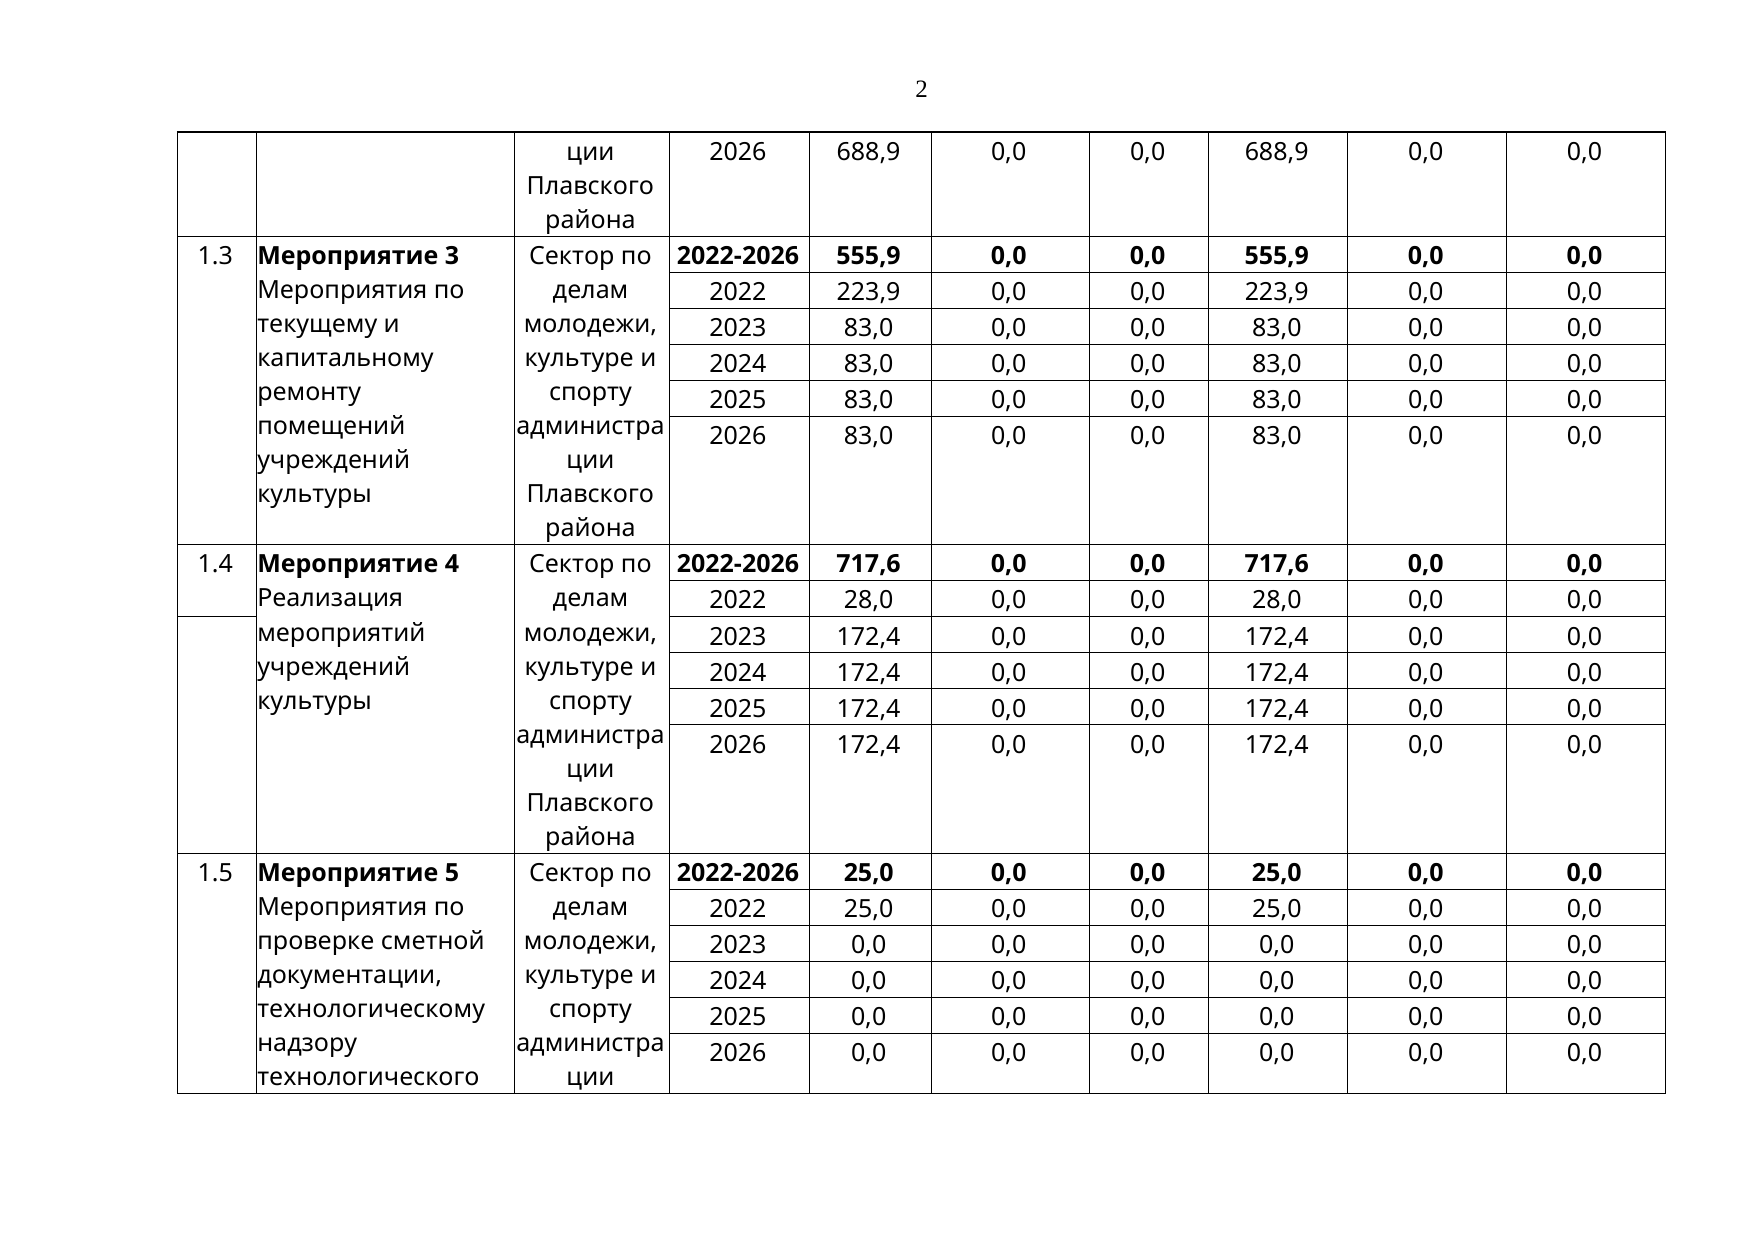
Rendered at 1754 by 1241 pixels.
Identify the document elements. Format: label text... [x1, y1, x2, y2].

table_cell 0,0 [1348, 133, 1506, 236]
table_cell 0,0 [1090, 689, 1208, 724]
table_cell 0,0 [1348, 273, 1506, 308]
table_cell 0,0 [1348, 998, 1506, 1033]
table_cell 0,0 [1090, 998, 1208, 1033]
table_cell 0,0 [810, 962, 931, 997]
table_cell 25,0 [1209, 890, 1347, 925]
table_cell 0,0 [932, 417, 1089, 544]
table_cell 2025 [670, 689, 809, 724]
table_cell 0,0 [1209, 998, 1347, 1033]
table_cell 0,0 [1209, 926, 1347, 961]
table_cell 0,0 [932, 890, 1089, 925]
table_cell 0,0 [1090, 854, 1208, 889]
table_cell 83,0 [1209, 381, 1347, 416]
table_cell 2022-2026 [670, 854, 809, 889]
table_cell 0,0 [1348, 417, 1506, 544]
table_cell 0,0 [1507, 581, 1665, 616]
table_cell 0,0 [1348, 689, 1506, 724]
table_cell 0,0 [1507, 273, 1665, 308]
table_cell 555,9 [810, 237, 931, 272]
table_cell 1.4 [178, 545, 256, 616]
table_cell 0,0 [1348, 653, 1506, 688]
table_cell 2023 [670, 926, 809, 961]
table_cell 172,4 [1209, 689, 1347, 724]
table_cell 0,0 [932, 345, 1089, 380]
table_cell 83,0 [1209, 345, 1347, 380]
table_cell 25,0 [1209, 854, 1347, 889]
table_cell 0,0 [1507, 689, 1665, 724]
table_cell 0,0 [1090, 962, 1208, 997]
table_cell 172,4 [1209, 617, 1347, 652]
table_cell 0,0 [1090, 417, 1208, 544]
table_cell 2026 [670, 133, 809, 236]
table_cell 0,0 [932, 309, 1089, 344]
table_cell 0,0 [932, 273, 1089, 308]
table_cell 28,0 [1209, 581, 1347, 616]
table_cell 2026 [670, 1034, 809, 1093]
table_cell Мероприятие 4 Реализация мероприятий учреждений культуры [257, 545, 514, 853]
table_cell 0,0 [1507, 725, 1665, 853]
table_cell 0,0 [1348, 345, 1506, 380]
table_cell 2025 [670, 381, 809, 416]
table_cell 83,0 [810, 345, 931, 380]
table_cell 0,0 [932, 237, 1089, 272]
table_cell 223,9 [810, 273, 931, 308]
table_cell 0,0 [1090, 653, 1208, 688]
table_cell 0,0 [1507, 381, 1665, 416]
table_cell 0,0 [1090, 345, 1208, 380]
table_cell 0,0 [1348, 381, 1506, 416]
table_cell 172,4 [810, 725, 931, 853]
table_cell 0,0 [1209, 1034, 1347, 1093]
table_cell 0,0 [1090, 926, 1208, 961]
table_cell 0,0 [1507, 417, 1665, 544]
table_cell 0,0 [932, 689, 1089, 724]
table_cell 0,0 [932, 854, 1089, 889]
table_cell 0,0 [1507, 545, 1665, 580]
table_cell 0,0 [1348, 854, 1506, 889]
table_cell 0,0 [932, 617, 1089, 652]
table_cell 0,0 [932, 725, 1089, 853]
table_cell 0,0 [1507, 854, 1665, 889]
table_cell 0,0 [932, 998, 1089, 1033]
table_cell 83,0 [1209, 417, 1347, 544]
table_cell 223,9 [1209, 273, 1347, 308]
table_cell 0,0 [1507, 1034, 1665, 1093]
table_cell 2024 [670, 345, 809, 380]
table_cell 0,0 [1507, 962, 1665, 997]
table_cell 0,0 [1507, 309, 1665, 344]
table_cell 2022 [670, 581, 809, 616]
table_cell 2024 [670, 962, 809, 997]
table_cell 2022 [670, 890, 809, 925]
table_cell 688,9 [810, 133, 931, 236]
table_cell 2023 [670, 309, 809, 344]
table_cell 0,0 [1507, 998, 1665, 1033]
table_cell 0,0 [1507, 617, 1665, 652]
table_cell 1.3 [178, 237, 256, 544]
table_cell 172,4 [810, 653, 931, 688]
table_cell 555,9 [1209, 237, 1347, 272]
table_cell 0,0 [1090, 1034, 1208, 1093]
table_cell 172,4 [1209, 725, 1347, 853]
table_cell Мероприятие 3 Мероприятия по текущему и капитальному ремонту помещений учреждений культуры [257, 237, 514, 544]
table_cell 0,0 [810, 1034, 931, 1093]
table_cell 688,9 [1209, 133, 1347, 236]
table_cell [178, 617, 256, 853]
table_cell 2026 [670, 725, 809, 853]
table_cell 25,0 [810, 854, 931, 889]
table_cell 0,0 [1348, 962, 1506, 997]
table_cell 83,0 [810, 309, 931, 344]
table_cell 0,0 [1090, 890, 1208, 925]
table_cell Мероприятие 5 Мероприятия по проверке сметной документации, технологическому надзору технологического процесса [257, 854, 514, 1093]
table_cell 0,0 [1348, 545, 1506, 580]
table_cell 0,0 [1090, 381, 1208, 416]
table_cell 717,6 [1209, 545, 1347, 580]
table_cell 2022 [670, 273, 809, 308]
table_cell 0,0 [1090, 545, 1208, 580]
table_cell 0,0 [1090, 273, 1208, 308]
table_cell 0,0 [1090, 133, 1208, 236]
table_cell 0,0 [1507, 653, 1665, 688]
table_cell 0,0 [1348, 237, 1506, 272]
table_cell 0,0 [1507, 133, 1665, 236]
table_cell 2025 [670, 998, 809, 1033]
table_cell 0,0 [1090, 309, 1208, 344]
table_cell 0,0 [1090, 581, 1208, 616]
table_cell 2026 [670, 417, 809, 544]
table_cell 2023 [670, 617, 809, 652]
table_cell 1.5 [178, 854, 256, 1093]
table_cell 172,4 [810, 689, 931, 724]
table_cell 0,0 [932, 381, 1089, 416]
table_cell 0,0 [932, 581, 1089, 616]
table_cell 0,0 [1090, 237, 1208, 272]
table_cell 25,0 [810, 890, 931, 925]
table_cell 0,0 [1348, 926, 1506, 961]
table_cell 2024 [670, 653, 809, 688]
table_cell 0,0 [932, 926, 1089, 961]
table_cell 0,0 [1507, 237, 1665, 272]
table_cell 172,4 [1209, 653, 1347, 688]
table_cell 2022-2026 [670, 545, 809, 580]
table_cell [515, 854, 669, 1093]
table_cell 0,0 [932, 133, 1089, 236]
table_cell 0,0 [1348, 309, 1506, 344]
table_cell 0,0 [932, 653, 1089, 688]
table_cell 717,6 [810, 545, 931, 580]
table_cell 0,0 [1348, 581, 1506, 616]
table_cell 2022-2026 [670, 237, 809, 272]
table_cell 83,0 [1209, 309, 1347, 344]
table_cell 0,0 [932, 962, 1089, 997]
table_cell 172,4 [810, 617, 931, 652]
table_cell 0,0 [1507, 345, 1665, 380]
table_cell 0,0 [1209, 962, 1347, 997]
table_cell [515, 237, 669, 544]
table_cell 0,0 [1090, 617, 1208, 652]
table_cell 0,0 [932, 545, 1089, 580]
table_cell 0,0 [1507, 890, 1665, 925]
table_cell Сектор по делам молодежи, культуре и спорту администрации Плавского района [515, 545, 669, 853]
table_cell 0,0 [1348, 1034, 1506, 1093]
table_cell 0,0 [932, 1034, 1089, 1093]
table_cell 0,0 [1348, 617, 1506, 652]
table_cell 0,0 [1090, 725, 1208, 853]
table_cell 0,0 [1348, 890, 1506, 925]
table_cell 0,0 [810, 998, 931, 1033]
table_cell 83,0 [810, 417, 931, 544]
table_cell 83,0 [810, 381, 931, 416]
table_cell 0,0 [810, 926, 931, 961]
table_cell 0,0 [1348, 725, 1506, 853]
table_cell 0,0 [1507, 926, 1665, 961]
table_cell 28,0 [810, 581, 931, 616]
